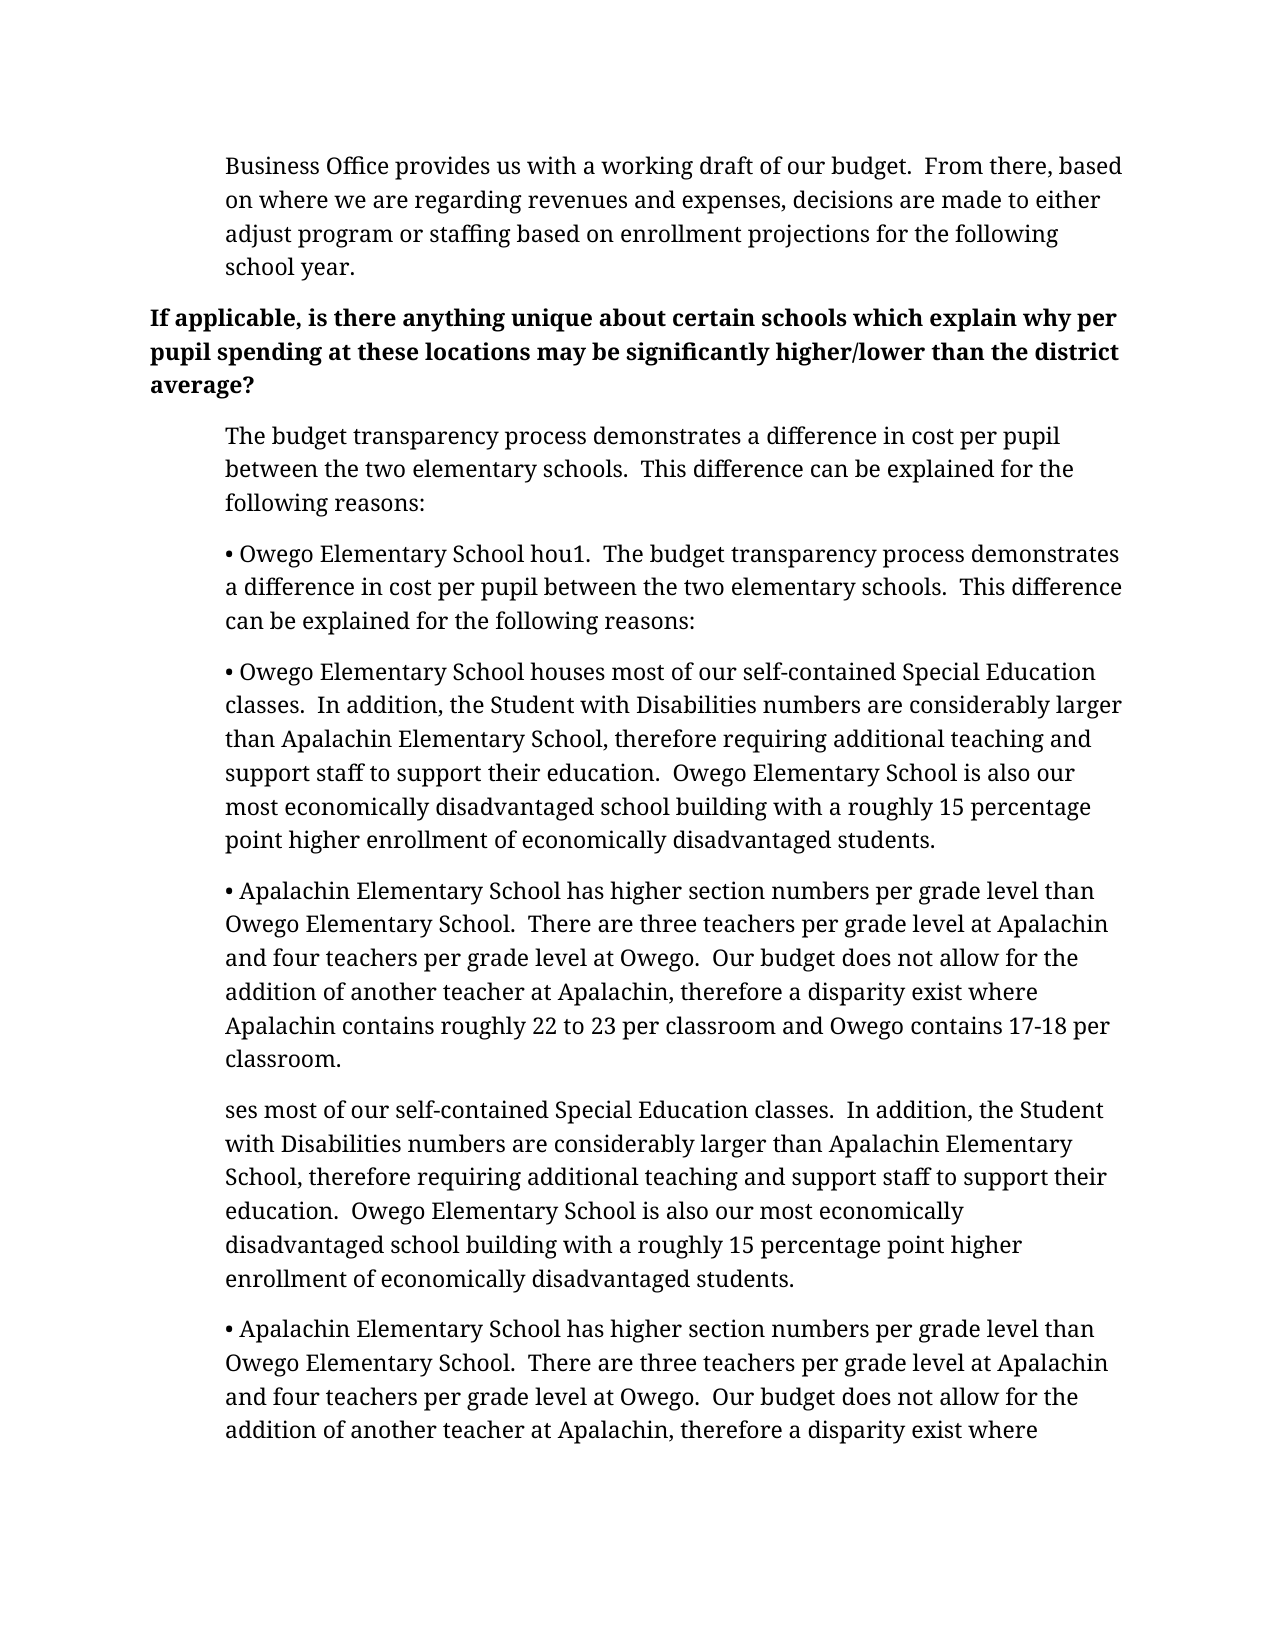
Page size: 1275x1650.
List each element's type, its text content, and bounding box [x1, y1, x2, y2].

text ses most of our self-contained Special Education classes. In addition, the Student with Disabilities numbers are considerably larger than Apalachin Elementary School, therefore requiring additional teaching and support staff to support their education. Owego Elementary School is also our most economically disadvantaged school building with a roughly 15 percentage point higher enrollment of economically disadvantaged students. [225, 1094, 1125, 1294]
list If applicable, is there anything unique about certain schools which explain why per pupil spending at these locations may be significantly higher/lower than the district average? [150, 302, 1125, 400]
text • Owego Elementary School hou1. The budget transparency process demonstrates a difference in cost per pupil between the two elementary schools. This difference can be explained for the following reasons: [225, 537, 1125, 636]
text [225, 1313, 1125, 1445]
text The budget transparency process demonstrates a difference in cost per pupil between the two elementary schools. This difference can be explained for the following reasons: [225, 419, 1125, 518]
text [225, 150, 1125, 282]
text • Owego Elementary School houses most of our self-contained Special Education classes. In addition, the Student with Disabilities numbers are considerably larger than Apalachin Elementary School, therefore requiring additional teaching and support staff to support their education. Owego Elementary School is also our most economically disadvantaged school building with a roughly 15 percentage point higher enrollment of economically disadvantaged students. [225, 655, 1125, 855]
